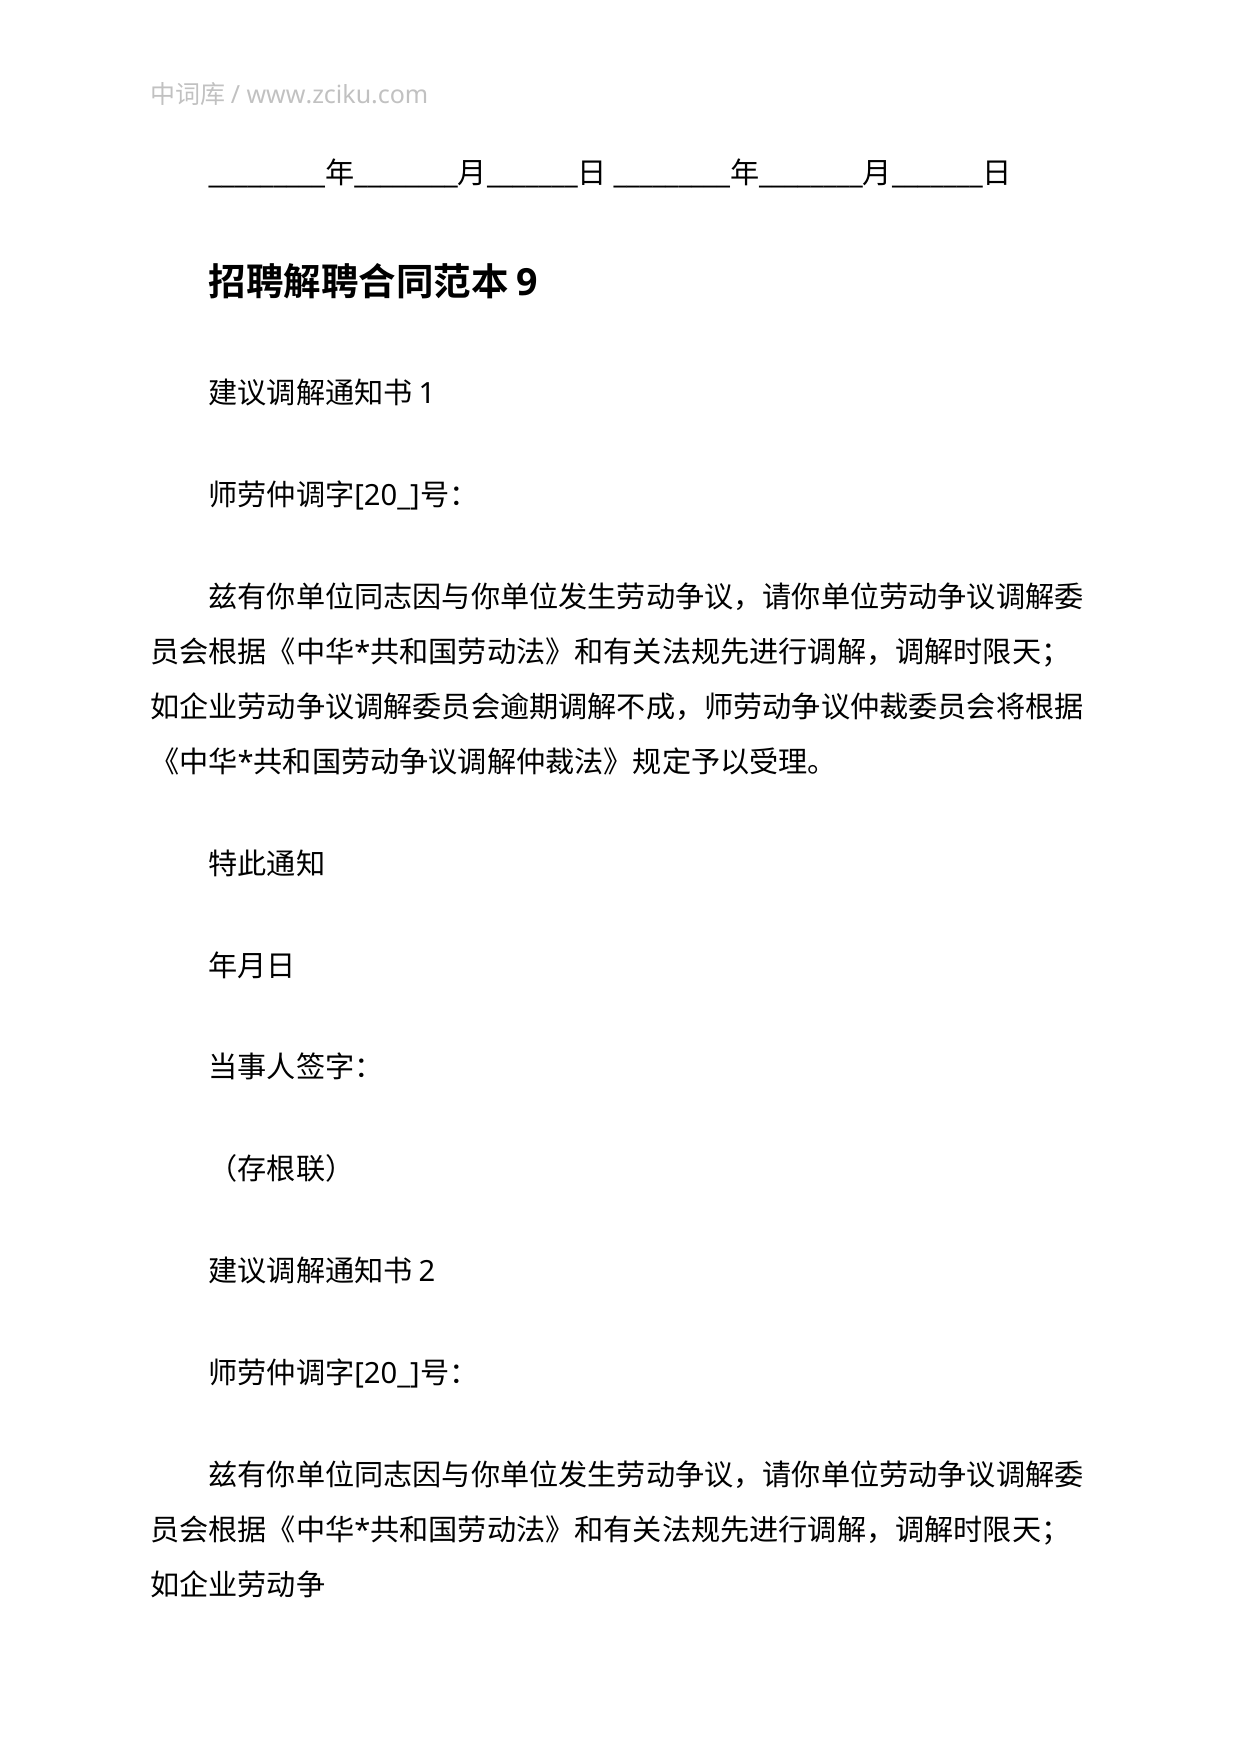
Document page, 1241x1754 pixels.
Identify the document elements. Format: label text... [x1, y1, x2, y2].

text _________年________月_______日 _________年________月_______日 [150, 150, 1090, 192]
text 年月日 [150, 942, 1090, 984]
text 建议调解通知书1 [150, 369, 1090, 412]
text 当事人签字： [150, 1044, 1090, 1086]
text 特此通知 [150, 840, 1090, 883]
text 建议调解通知书2 [150, 1247, 1090, 1290]
text 招聘解聘合同范本9 [150, 252, 1090, 306]
text 兹有你单位同志因与你单位发生劳动争议，请你单位劳动争议调解委员会根据《中华*共和国劳动法》和有关法规先进行调解，调解时限天；如企业劳动争 [150, 1451, 1090, 1603]
text 兹有你单位同志因与你单位发生劳动争议，请你单位劳动争议调解委员会根据《中华*共和国劳动法》和有关法规先进行调解，调解时限天；如企业劳动争议调解委员会逾期调解不成，师劳动争议仲裁委员会将根据《中华*共和国劳动争议调解仲裁法》规定予以受理。 [150, 573, 1090, 781]
text （存根联） [150, 1146, 1090, 1188]
text 师劳仲调字[20_]号： [150, 1349, 1090, 1392]
text 师劳仲调字[20_]号： [150, 472, 1090, 514]
